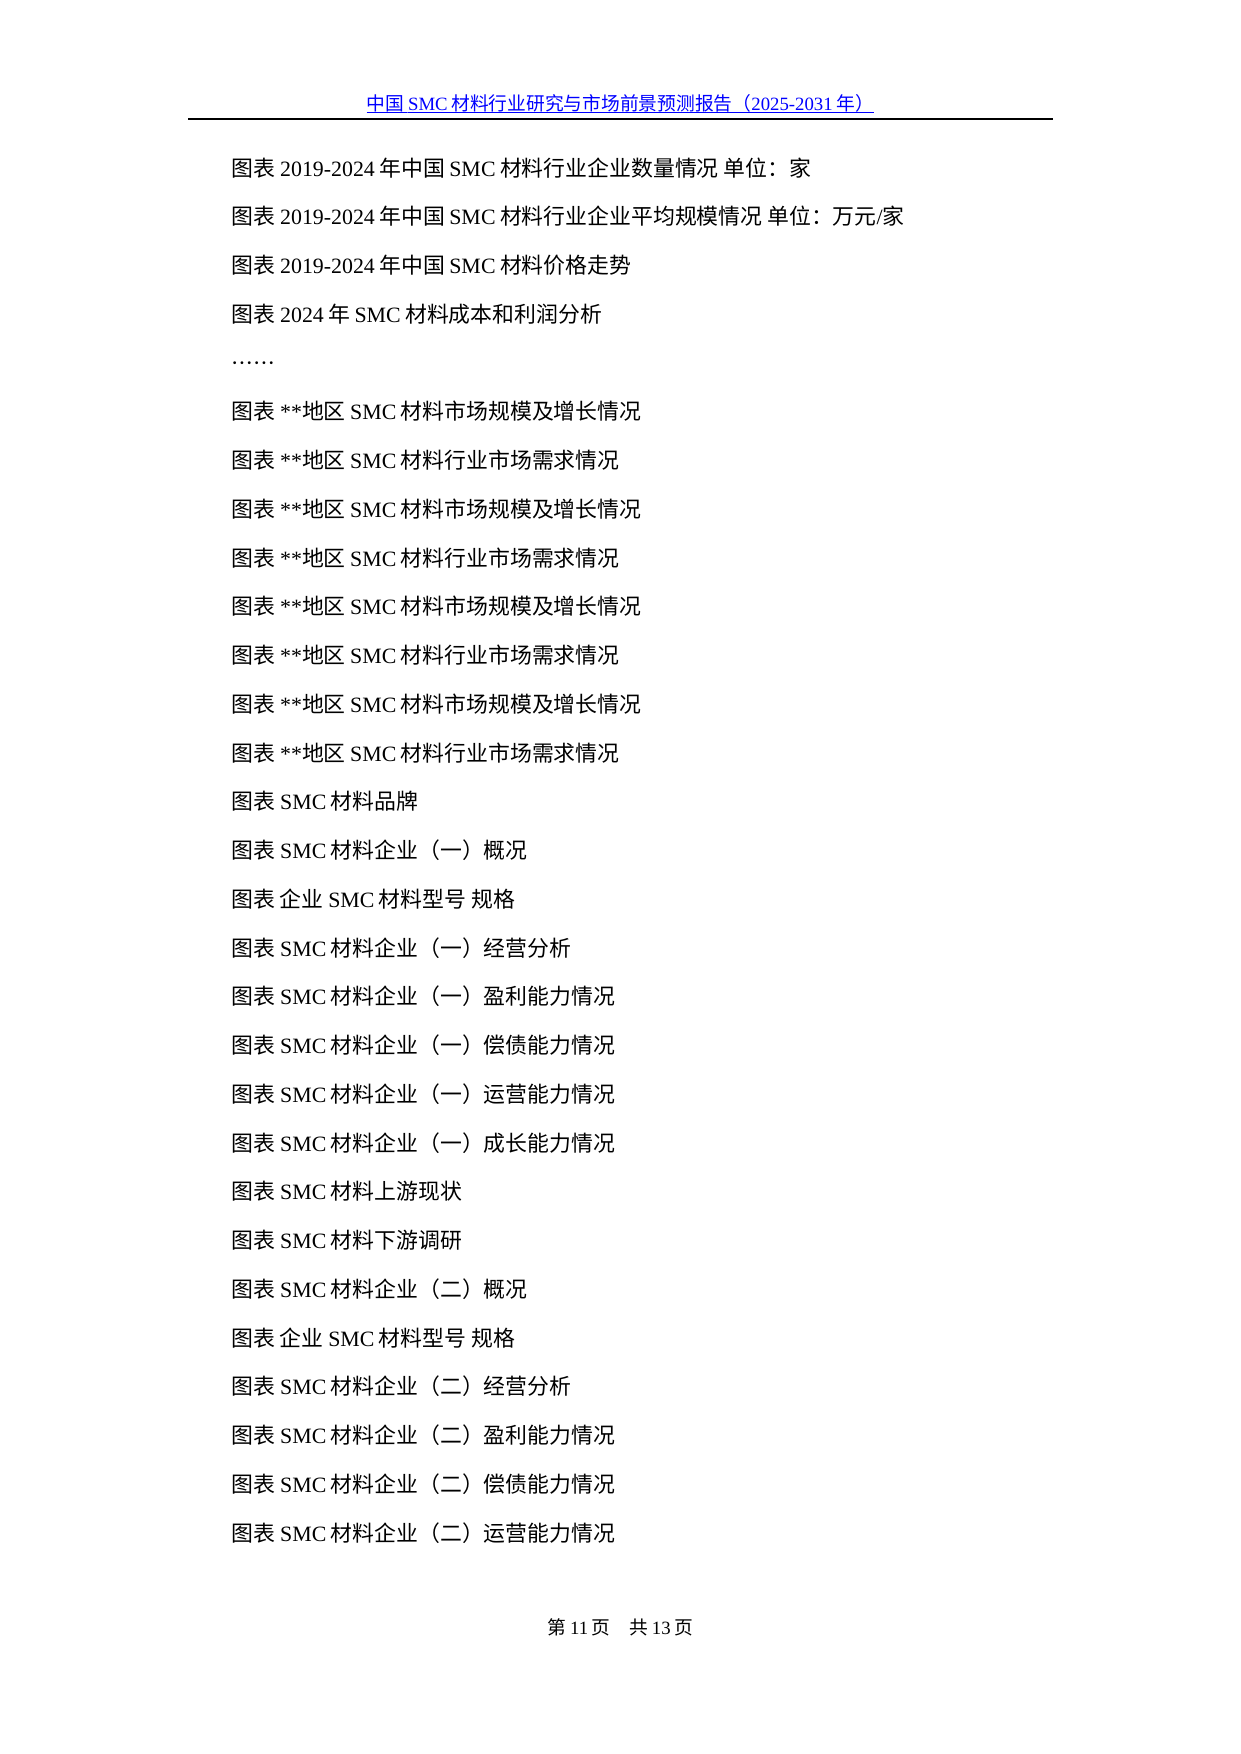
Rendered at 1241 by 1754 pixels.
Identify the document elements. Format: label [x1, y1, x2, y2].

text [187, 150, 1053, 1548]
